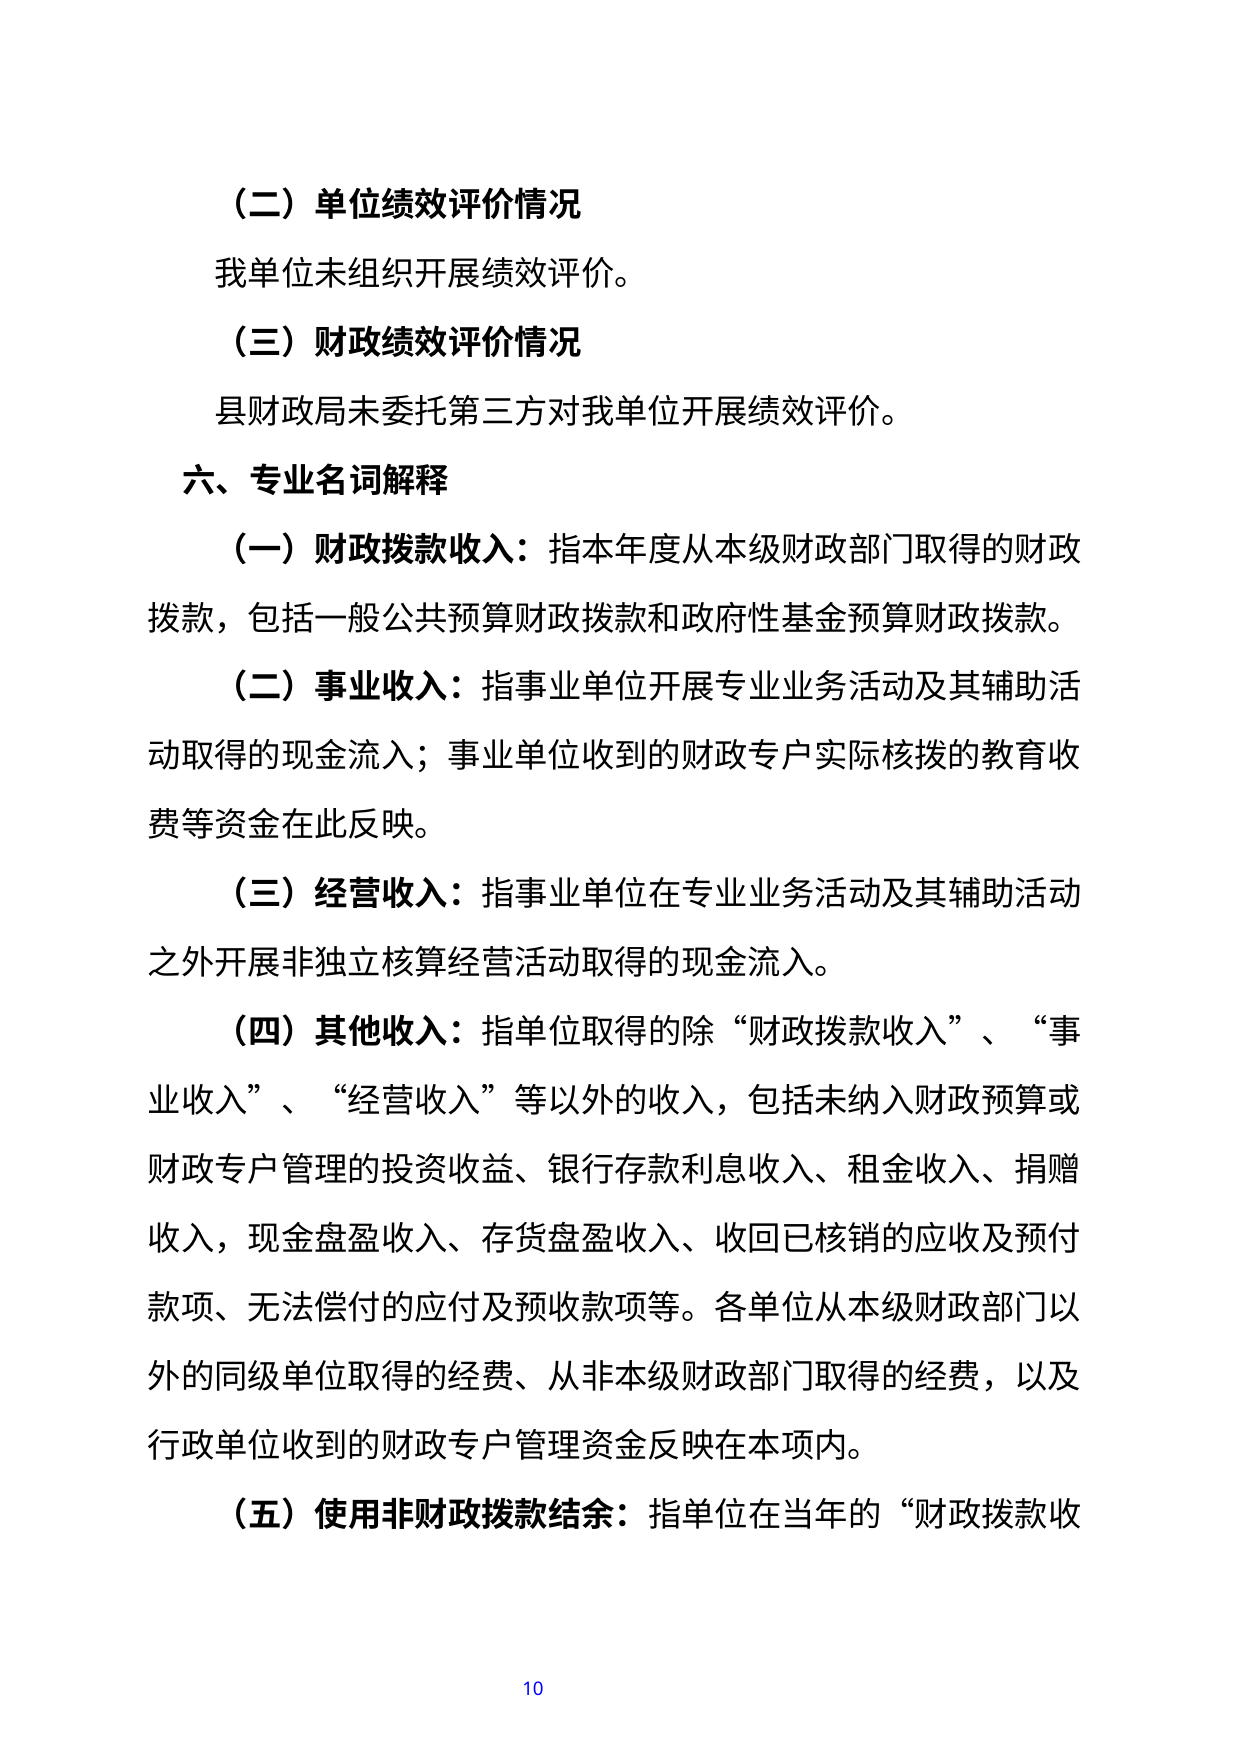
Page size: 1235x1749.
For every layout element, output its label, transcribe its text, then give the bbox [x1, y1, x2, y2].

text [148, 1477, 1087, 1546]
text （二）事业收入：指事业单位开展专业业务活动及其辅助活动取得的现金流入；事业单位收到的财政专户实际核拨的教育收费等资金在此反映。 [148, 650, 1087, 857]
text （三）财政绩效评价情况 [148, 305, 1087, 374]
text （一）财政拨款收入：指本年度从本级财政部门取得的财政拨款，包括一般公共预算财政拨款和政府性基金预算财政拨款。 [148, 512, 1087, 650]
text （二）单位绩效评价情况 [148, 167, 1087, 236]
text 六、专业名词解释 [148, 443, 1087, 512]
text 我单位未组织开展绩效评价。 [148, 236, 1087, 305]
text 县财政局未委托第三方对我单位开展绩效评价。 [148, 374, 1087, 443]
text （三）经营收入：指事业单位在专业业务活动及其辅助活动之外开展非独立核算经营活动取得的现金流入。 [148, 857, 1087, 995]
text （四）其他收入：指单位取得的除“财政拨款收入”、“事业收入”、“经营收入”等以外的收入，包括未纳入财政预算或财政专户管理的投资收益、银行存款利息收入、租金收入、捐赠收入，现金盘盈收入、存货盘盈收入、收回已核销的应收及预付款项、无法偿付的应付及预收款项等。各单位从本级财政部门以外的同级单位取得的经费、从非本级财政部门取得的经费，以及行政单位收到的财政专户管理资金反映在本项内。 [148, 995, 1087, 1477]
